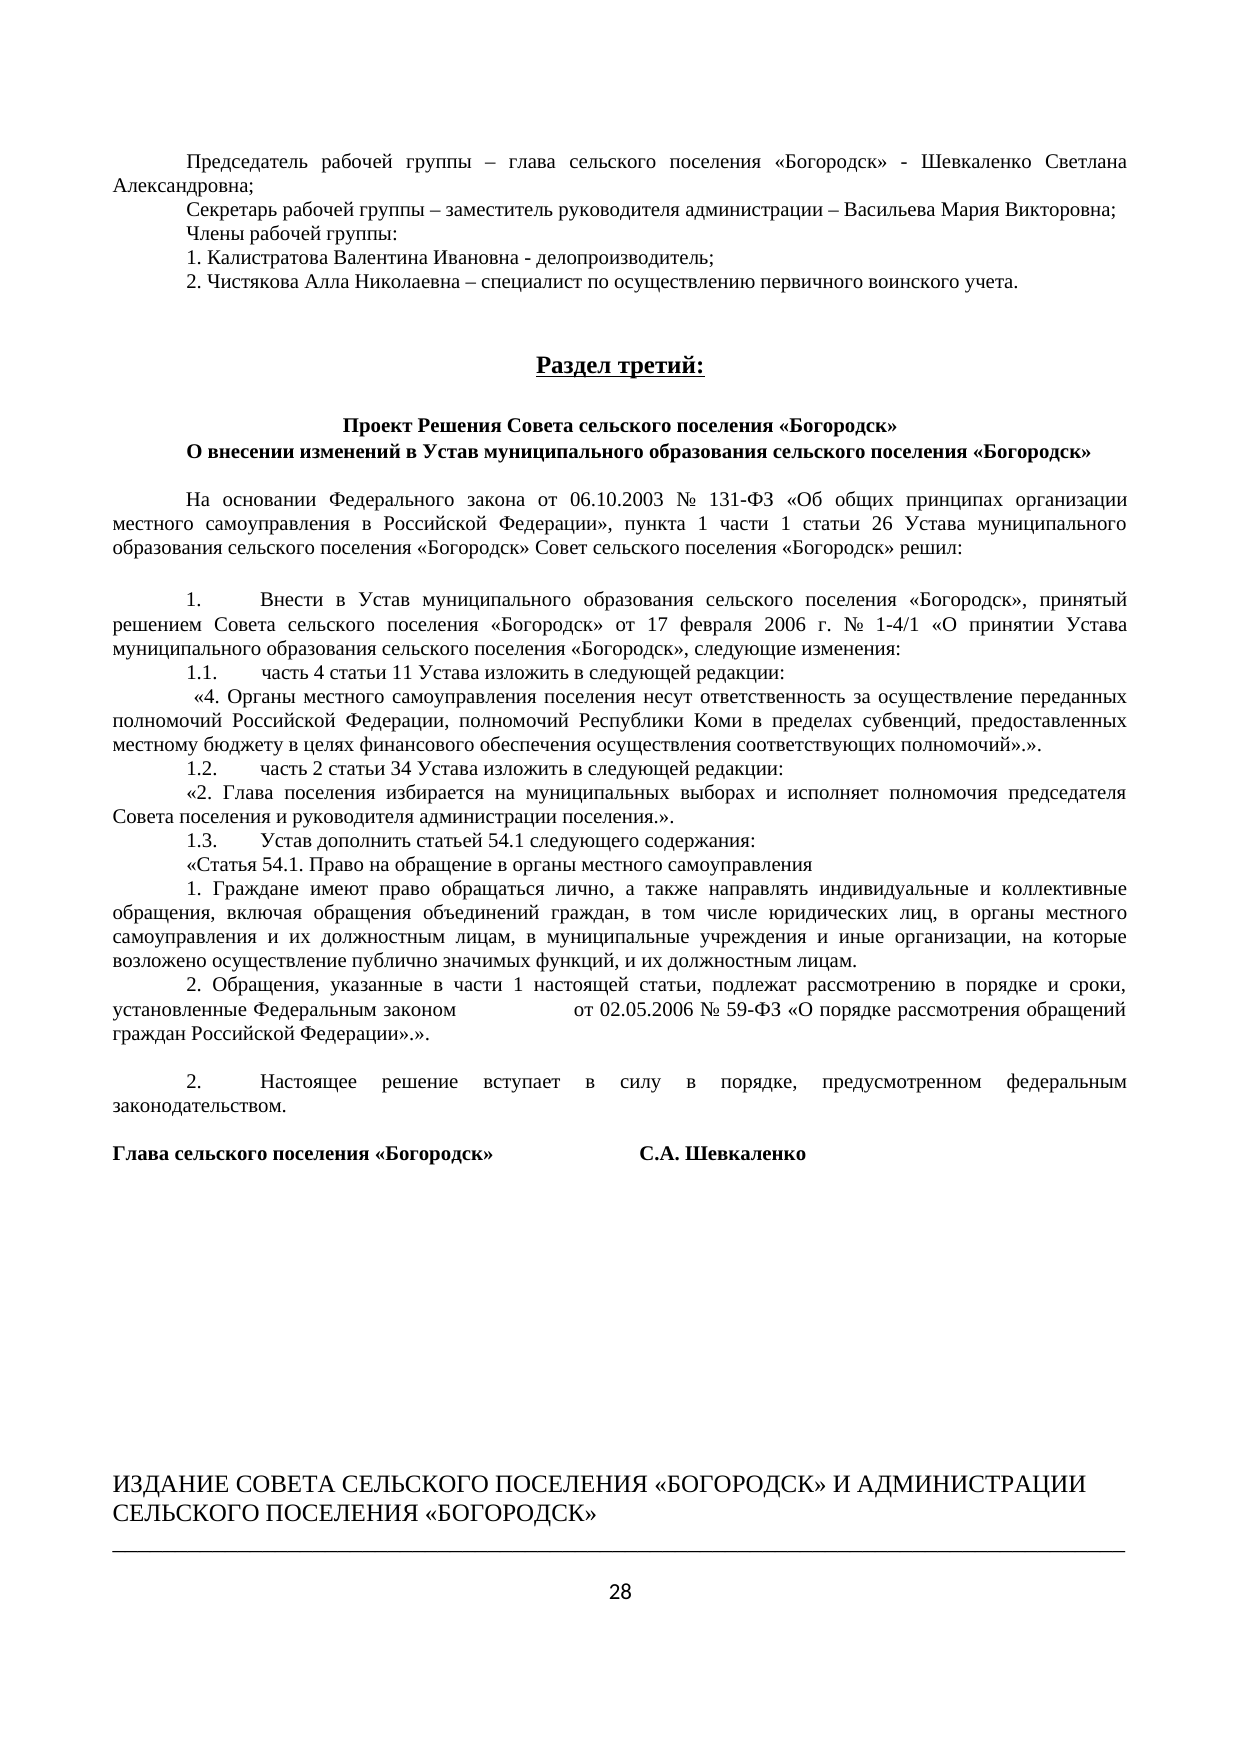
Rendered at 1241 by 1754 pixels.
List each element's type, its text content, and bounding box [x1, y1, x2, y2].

list Настоящее решение вступает в силу в порядке, предусмотренном федеральным законодательством. [112, 1069, 1128, 1117]
text «2. Глава поселения избирается на муниципальных выборах и исполняет полномочия председателя Совета поселения и руководителя администрации поселения.». [112, 780, 1128, 828]
list Внести в Устав муниципального образования сельского поселения «Богородск», принятый решением Совета сельского поселения «Богородск» от 17 февраля 2006 г. № 1-4/1 «О принятии Устава муниципального образования сельского поселения «Богородск», следующие изменения: [112, 587, 1128, 659]
text Секретарь рабочей группы – заместитель руководителя администрации – Васильева Мария Викторовна; [112, 197, 1128, 221]
text «Статья 54.1. Право на обращение в органы местного самоуправления [112, 852, 1128, 876]
list часть 2 статьи 34 Устава изложить в следующей редакции: [112, 756, 1128, 780]
list часть 4 статьи 11 Устава изложить в следующей редакции: [186, 659, 1128, 684]
text Раздел третий: [112, 351, 1128, 379]
text 1. Граждане имеют право обращаться лично, а также направлять индивидуальные и коллективные обращения, включая обращения объединений граждан, в том числе юридических лиц, в органы местного самоуправления и их должностным лицам, в муниципальные учреждения и иные организации, на которые возложено осуществление публично значимых функций, и их должностным лицам. [112, 876, 1128, 972]
text 2. Обращения, указанные в части 1 настоящей статьи, подлежат рассмотрению в порядке и сроки, установленные Федеральным законом от 02.05.2006 № 59-ФЗ «О порядке рассмотрения обращений граждан Российской Федерации».». [112, 972, 1128, 1044]
text ИЗДАНИЕ СОВЕТА СЕЛЬСКОГО ПОСЕЛЕНИЯ «БОГОРОДСК» И АДМИНИСТРАЦИИ СЕЛЬСКОГО ПОСЕЛЕНИЯ «БОГОРОДСК» [112, 1469, 1128, 1526]
text Проект Решения Совета сельского поселения «Богородск» [112, 413, 1128, 437]
text Председатель рабочей группы – глава сельского поселения «Богородск» - Шевкаленко Светлана Александровна; [112, 149, 1128, 197]
text На основании Федерального закона от 06.10.2003 № 131-ФЗ «Об общих принципах организации местного самоуправления в Российской Федерации», пункта 1 части 1 статьи 26 Устава муниципального образования сельского поселения «Богородск» Совет сельского поселения «Богородск» решил: [112, 487, 1128, 559]
text Члены рабочей группы: [112, 221, 1128, 245]
list Устав дополнить статьей 54.1 следующего содержания: [112, 828, 1128, 852]
text «4. Органы местного самоуправления поселения несут ответственность за осуществление переданных полномочий Российской Федерации, полномочий Республики Коми в пределах субвенций, предоставленных местному бюджету в целях финансового обеспечения осуществления соответствующих полномочий».». [112, 684, 1128, 756]
text 2. Чистякова Алла Николаевна – специалист по осуществлению первичного воинского учета. [112, 269, 1128, 293]
text 1. Калистратова Валентина Ивановна - делопроизводитель; [112, 245, 1128, 269]
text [112, 1526, 1128, 1555]
text Глава сельского поселения «Богородск» С.А. Шевкаленко [112, 1141, 1128, 1165]
text О внесении изменений в Устав муниципального образования сельского поселения «Богородск» [112, 439, 1128, 463]
